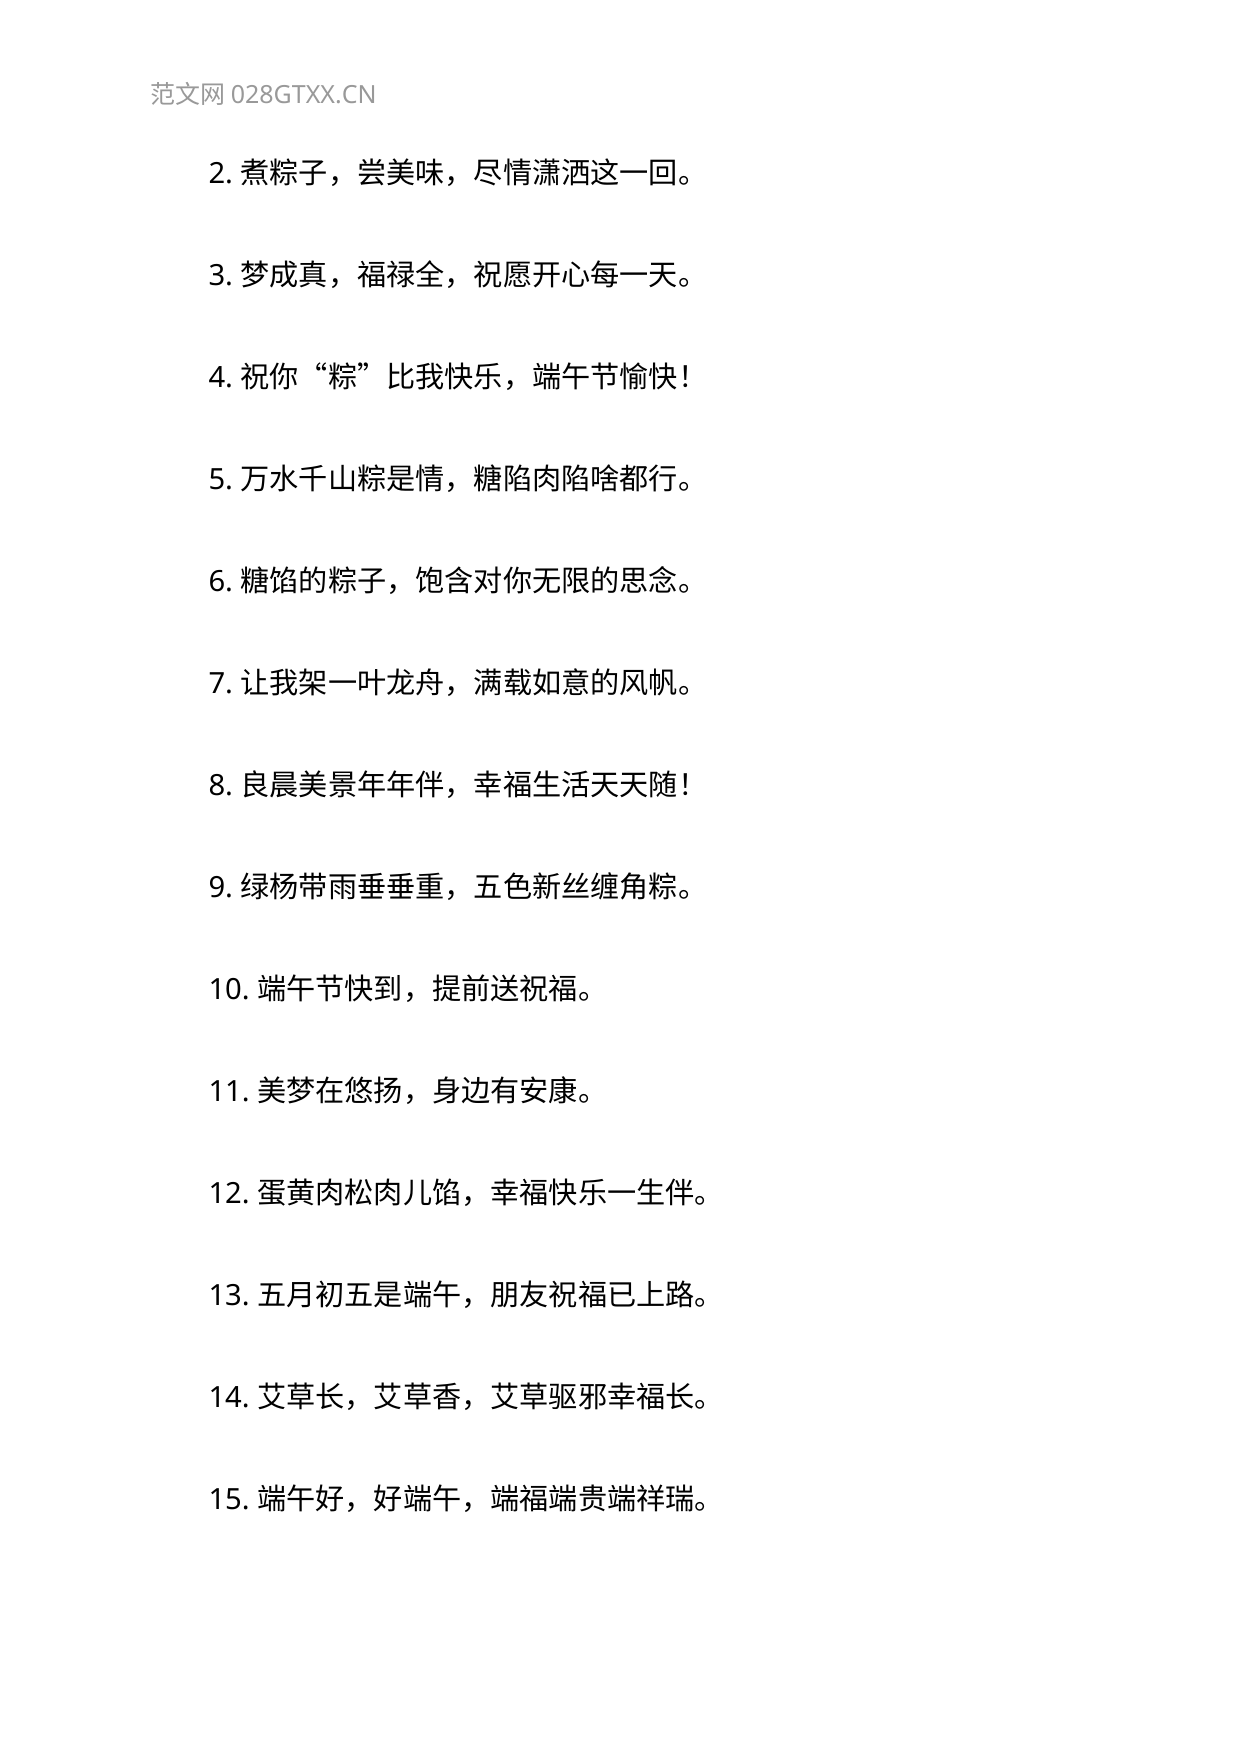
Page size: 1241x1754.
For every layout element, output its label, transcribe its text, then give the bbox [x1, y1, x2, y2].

text 11. 美梦在悠扬，身边有安康。 [150, 1068, 1090, 1110]
text 13. 五月初五是端午，朋友祝福已上路。 [150, 1272, 1090, 1314]
text 2. 煮粽子，尝美味，尽情潇洒这一回。 [150, 150, 1090, 192]
text 7. 让我架一叶龙舟，满载如意的风帆。 [150, 660, 1090, 702]
text 9. 绿杨带雨垂垂重，五色新丝缠角粽。 [150, 864, 1090, 906]
text 10. 端午节快到，提前送祝福。 [150, 966, 1090, 1008]
text 6. 糖馅的粽子，饱含对你无限的思念。 [150, 558, 1090, 600]
text 5. 万水千山粽是情，糖陷肉陷啥都行。 [150, 456, 1090, 498]
text 3. 梦成真，福禄全，祝愿开心每一天。 [150, 252, 1090, 294]
text 12. 蛋黄肉松肉儿馅，幸福快乐一生伴。 [150, 1170, 1090, 1212]
text 4. 祝你“粽”比我快乐，端午节愉快！ [150, 354, 1090, 396]
text 14. 艾草长，艾草香，艾草驱邪幸福长。 [150, 1374, 1090, 1416]
text 15. 端午好，好端午，端福端贵端祥瑞。 [150, 1476, 1090, 1518]
text 8. 良晨美景年年伴，幸福生活天天随！ [150, 762, 1090, 804]
